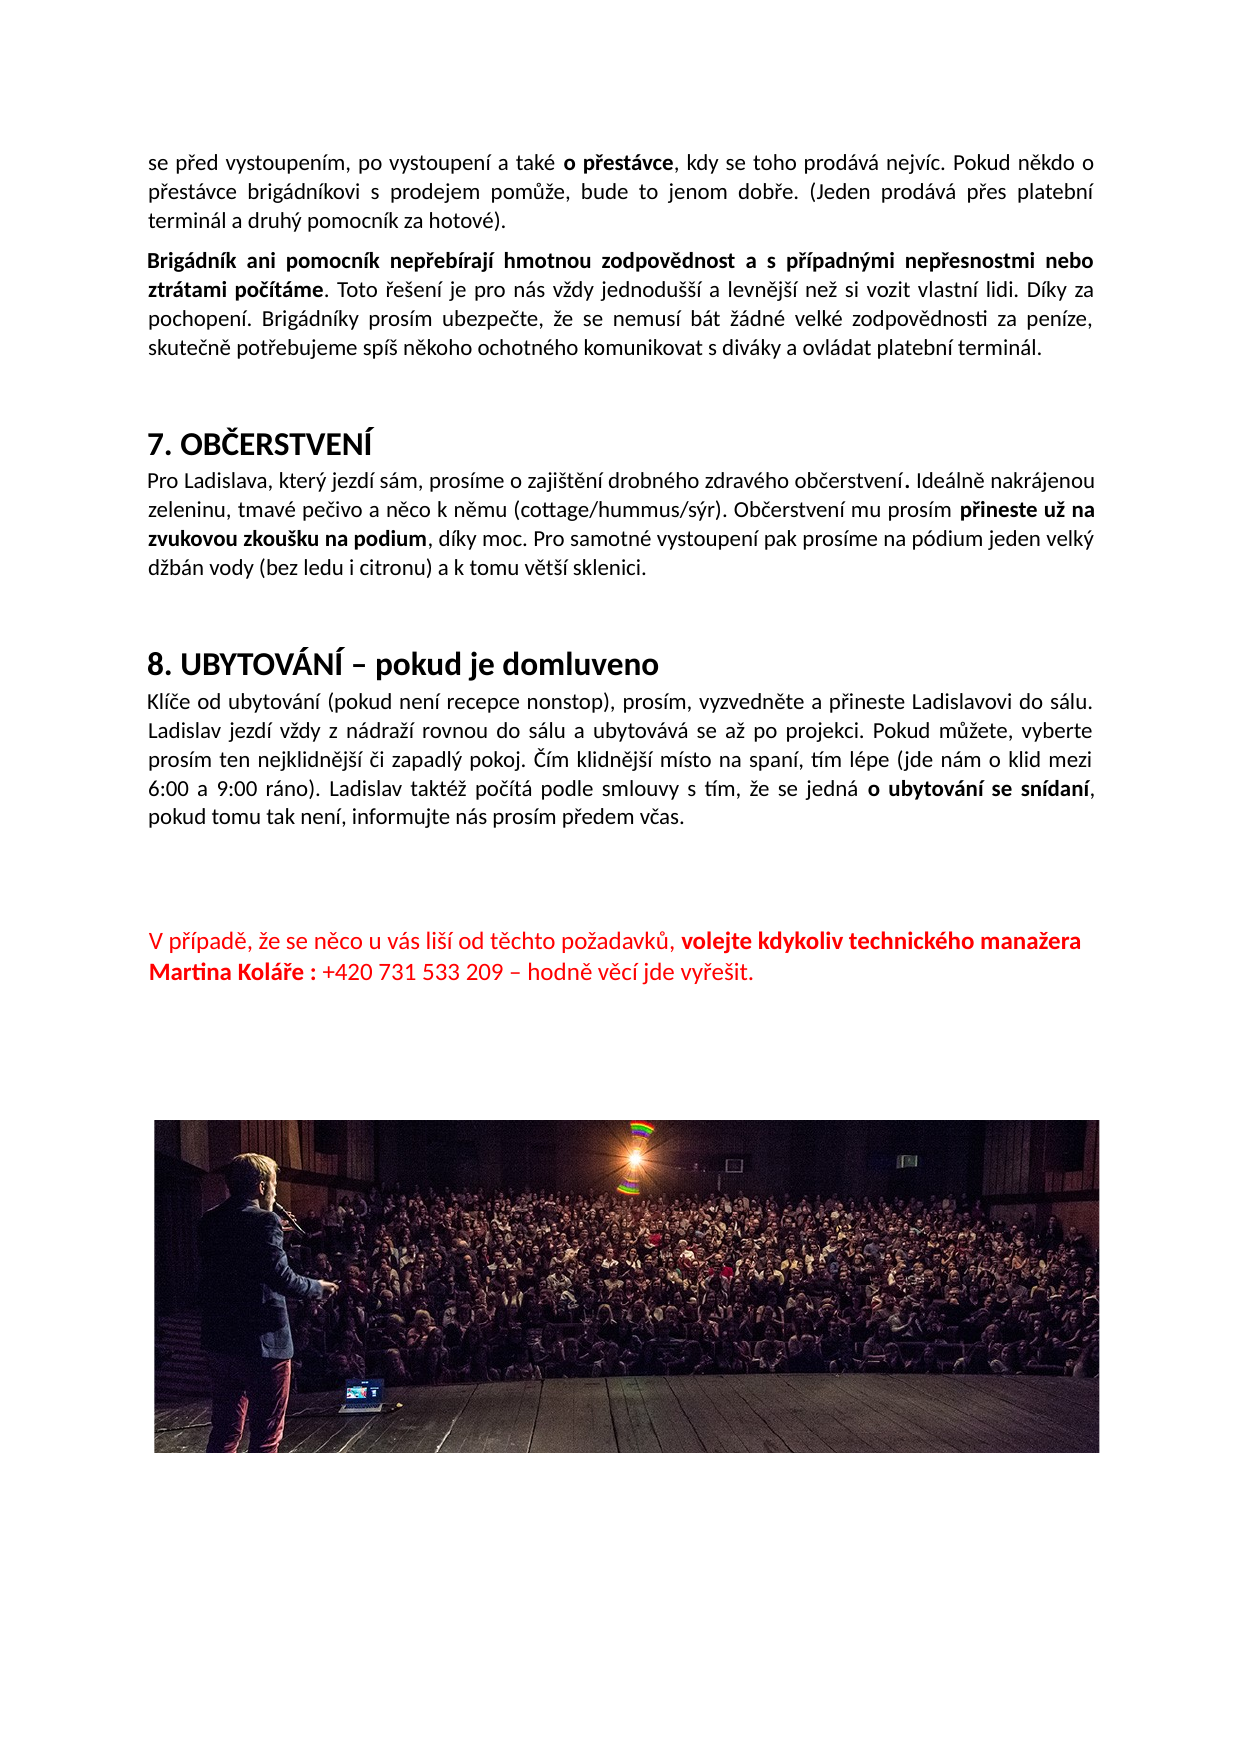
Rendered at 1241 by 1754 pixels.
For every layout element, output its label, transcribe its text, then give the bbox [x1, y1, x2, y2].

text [147, 148, 1095, 234]
text Klíče od ubytování (pokud není recepce nonstop), prosím, vyzvedněte a přineste Ladislavovi do sálu. Ladislav jezdí vždy z nádraží rovnou do sálu a ubytovává se až po projekci. Pokud můžete, vyberte prosím ten nejklidnější či zapadlý pokoj. Čím klidnější místo na spaní, tím lépe (jde nám o klid mezi 6:00 a 9:00 ráno). Ladislav taktéž počítá podle smlouvy s tím, že se jedná o ubytování se snídaní, pokud tomu tak není, informujte nás prosím předem včas. [147, 687, 1095, 831]
subtitle UBYTOVÁNÍ – pokud je domluveno [147, 643, 1094, 684]
text V případě, že se něco u vás liší od těchto požadavků, volejte kdykoliv technického manažera Martina Koláře : +420 731 533 209 – hodně věcí jde vyřešit. [148, 925, 1099, 986]
subtitle OBČERSTVENÍ [147, 423, 1094, 463]
picture [154, 1120, 1100, 1453]
text Pro Ladislava, který jezdí sám, prosíme o zajištění drobného zdravého občerstvení. Ideálně nakrájenou zeleninu, tmavé pečivo a něco k němu (cottage/hummus/sýr). Občerstvení mu prosím přineste už na zvukovou zkoušku na podium, díky moc. Pro samotné vystoupení pak prosíme na pódium jeden velký džbán vody (bez ledu i citronu) a k tomu větší sklenici. [147, 467, 1095, 581]
text Brigádník ani pomocník nepřebírají hmotnou zodpovědnost a s případnými nepřesnostmi nebo ztrátami počítáme. Toto řešení je pro nás vždy jednodušší a levnější než si vozit vlastní lidi. Díky za pochopení. Brigádníky prosím ubezpečte, že se nemusí bát žádné velké zodpovědnosti za peníze, skutečně potřebujeme spíš někoho ochotného komunikovat s diváky a ovládat platební terminál. [147, 246, 1095, 361]
